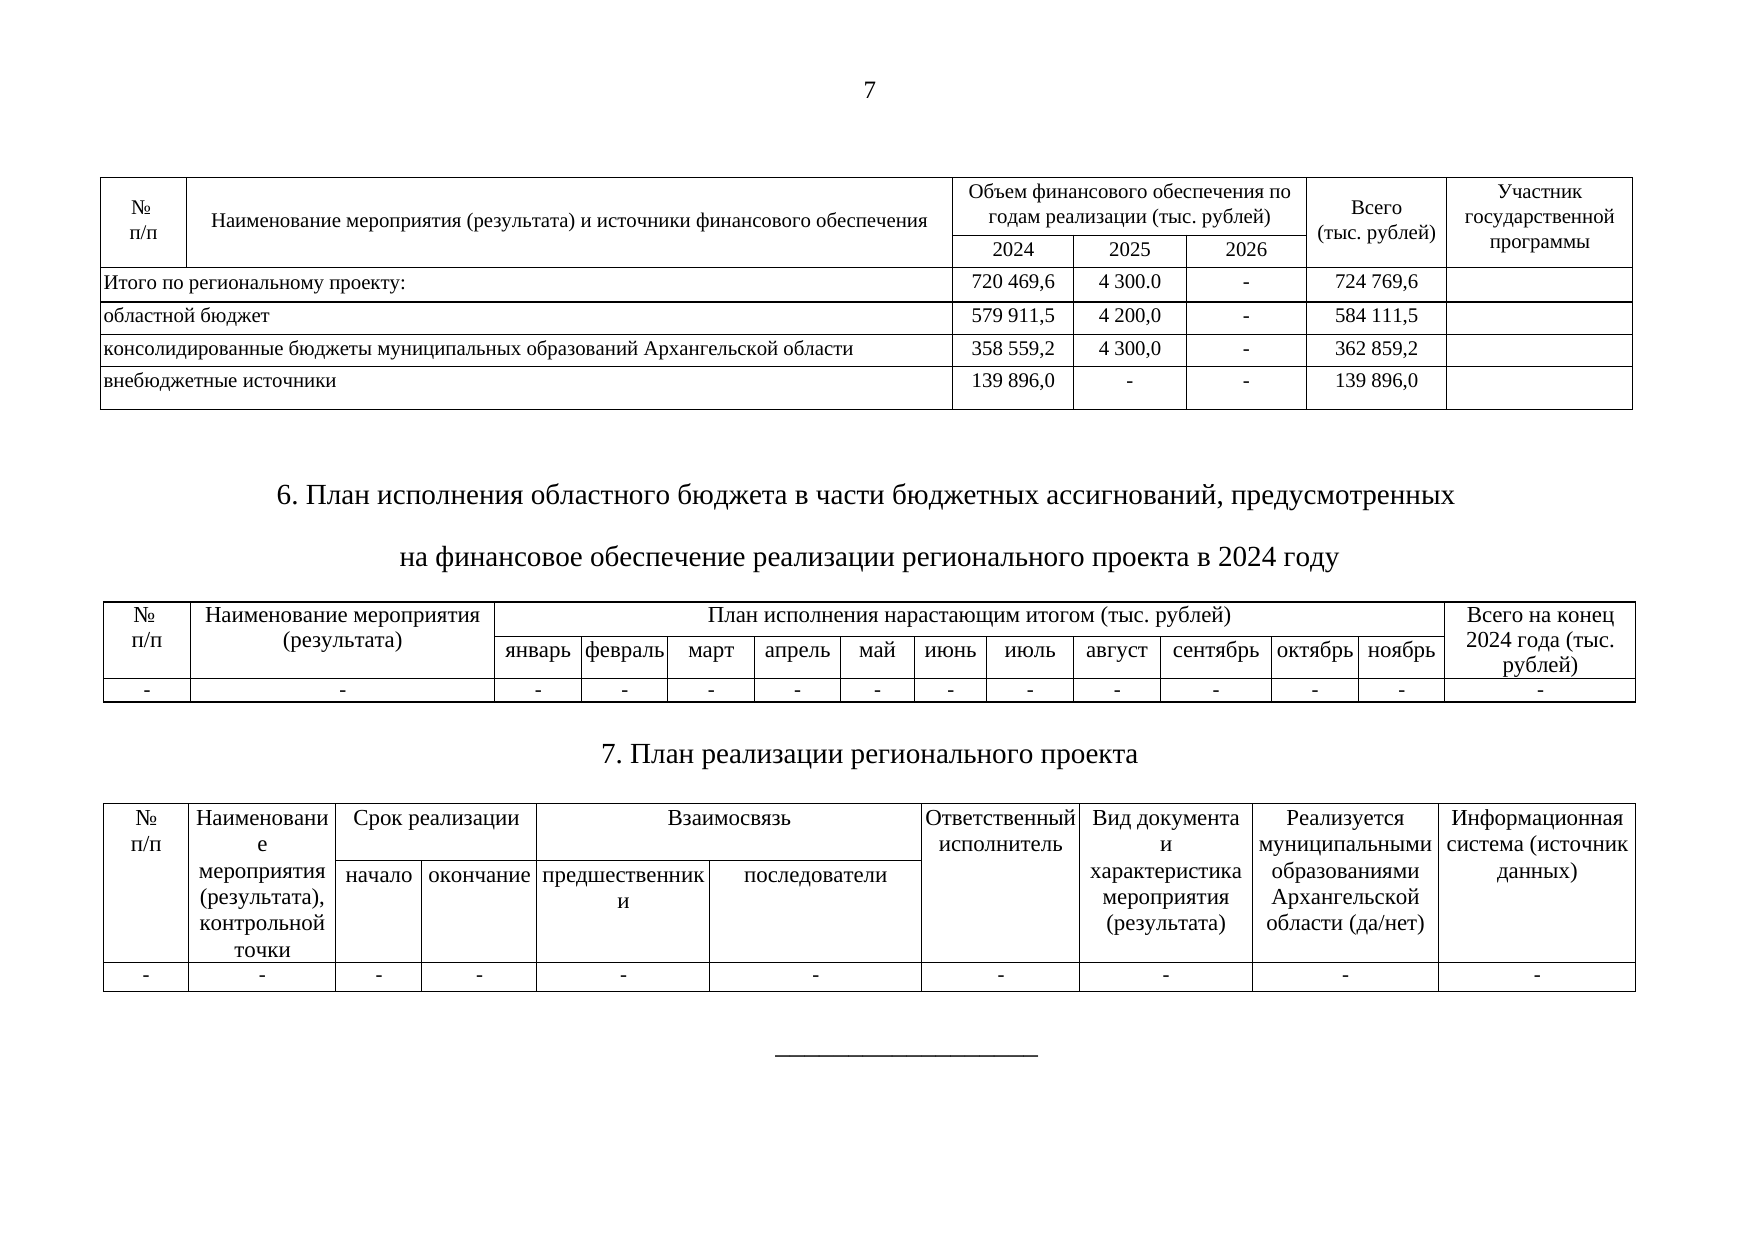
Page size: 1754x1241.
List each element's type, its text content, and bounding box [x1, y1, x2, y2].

table_cell консолидированные бюджеты муниципальных образований Архангельской области [101, 335, 952, 366]
table_cell - [1080, 963, 1252, 991]
table_header Срок реализации [336, 804, 536, 860]
table_cell 724 769,6 [1307, 268, 1446, 301]
table_cell 2026 [1187, 236, 1306, 267]
table_cell - [104, 963, 188, 991]
table_cell январь [495, 637, 581, 677]
table_cell областной бюджет [101, 303, 952, 334]
table_cell - [1161, 679, 1271, 701]
table_cell 358 559,2 [953, 335, 1073, 366]
table_cell 4 300.0 [1074, 268, 1186, 301]
table_header Взаимосвязь [537, 804, 921, 860]
table_cell - [1187, 367, 1306, 409]
table_cell февраль [582, 637, 667, 677]
table_header Наименование мероприятия (результата) и источники финансового обеспечения [187, 178, 952, 267]
table_cell 579 911,5 [953, 303, 1073, 334]
text на финансовое обеспечение реализации регионального проекта в 2024 году [103, 539, 1636, 573]
table_cell начало [336, 861, 421, 962]
table_header План исполнения нарастающим итогом (тыс. рублей) [495, 603, 1444, 636]
table_cell окончание [422, 861, 536, 962]
table_header Наименование мероприятия (результата) [191, 603, 494, 677]
table_cell - [1439, 963, 1635, 991]
table_cell - [755, 679, 840, 701]
table_cell [1447, 367, 1632, 409]
table_cell май [841, 637, 914, 677]
table_cell 584 111,5 [1307, 303, 1446, 334]
table_header Информационная система (источник данных) [1439, 804, 1635, 962]
table_cell 139 896,0 [1307, 367, 1446, 409]
table_cell - [1359, 679, 1444, 701]
table_cell - [1187, 303, 1306, 334]
table_header Всего на конец 2024 года (тыс. рублей) [1445, 603, 1635, 677]
table_cell [1447, 303, 1632, 334]
table_cell апрель [755, 637, 840, 677]
table_cell июнь [915, 637, 986, 677]
table_cell - [915, 679, 986, 701]
table_cell 2025 [1074, 236, 1186, 267]
table_header Наименование мероприятия (результата), контрольной точки [189, 804, 335, 962]
table_cell - [104, 679, 190, 701]
table_cell - [1074, 679, 1160, 701]
table_cell - [1272, 679, 1358, 701]
table_cell - [191, 679, 494, 701]
table_cell 720 469,6 [953, 268, 1073, 301]
table_cell - [1187, 335, 1306, 366]
table_cell - [582, 679, 667, 701]
table_cell сентябрь [1161, 637, 1271, 677]
table_cell - [710, 963, 921, 991]
table_cell Итого по региональному проекту: [101, 268, 952, 301]
table_cell - [922, 963, 1079, 991]
table_header № п/п [101, 178, 186, 267]
table_header Всего (тыс. рублей) [1307, 178, 1446, 267]
table_cell август [1074, 637, 1160, 677]
table_cell - [1253, 963, 1438, 991]
table_cell 4 300,0 [1074, 335, 1186, 366]
table_cell июль [987, 637, 1073, 677]
table_cell октябрь [1272, 637, 1358, 677]
table_cell - [841, 679, 914, 701]
text __________________ [103, 1026, 1636, 1059]
table_cell - [336, 963, 421, 991]
table_header Вид документа и характеристика мероприятия (результата) [1080, 804, 1252, 962]
table_cell март [668, 637, 754, 677]
table_header № п/п [104, 603, 190, 677]
table_cell последователи [710, 861, 921, 962]
table_cell 362 859,2 [1307, 335, 1446, 366]
table_cell - [668, 679, 754, 701]
table_cell - [1445, 679, 1635, 701]
text 7. План реализации регионального проекта [103, 736, 1636, 769]
table_header Участник государственной программы [1447, 178, 1632, 267]
table_cell ноябрь [1359, 637, 1444, 677]
table_cell - [1187, 268, 1306, 301]
table_cell - [189, 963, 335, 991]
table_cell [1447, 335, 1632, 366]
text 6. План исполнения областного бюджета в части бюджетных ассигнований, предусмотренных [103, 477, 1636, 539]
table_cell [1447, 268, 1632, 301]
table_cell - [422, 963, 536, 991]
table_header № п/п [104, 804, 188, 962]
table_cell - [1074, 367, 1186, 409]
table_cell 139 896,0 [953, 367, 1073, 409]
table_cell предшественники [537, 861, 709, 962]
table_cell - [987, 679, 1073, 701]
table_cell внебюджетные источники [101, 367, 952, 409]
table_header Ответственный исполнитель [922, 804, 1079, 962]
table_header Объем финансового обеспечения по годам реализации (тыс. рублей) [953, 178, 1306, 234]
table_cell - [537, 963, 709, 991]
table_header Реализуется муниципальными образованиями Архангельской области (да/нет) [1253, 804, 1438, 962]
table_cell 4 200,0 [1074, 303, 1186, 334]
table_cell 2024 [953, 236, 1073, 267]
table_cell - [495, 679, 581, 701]
